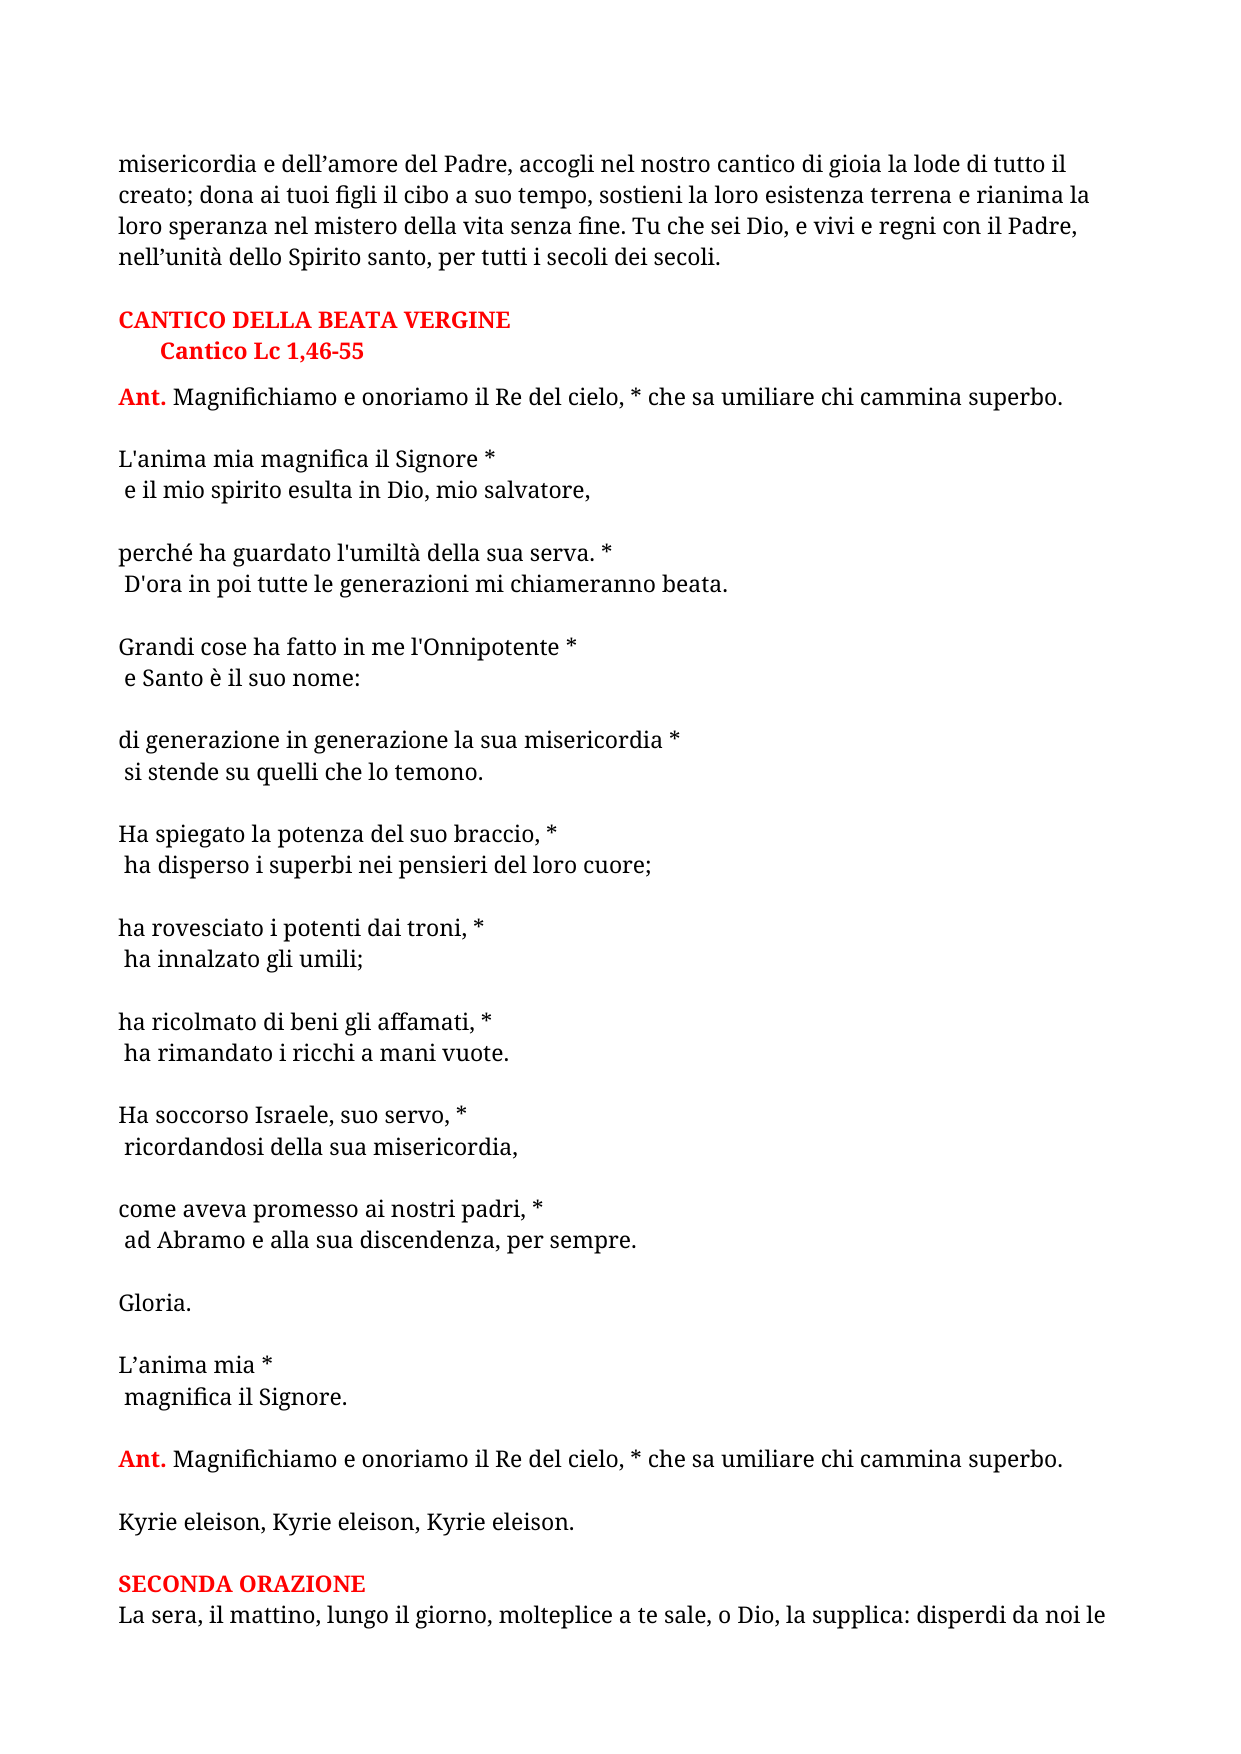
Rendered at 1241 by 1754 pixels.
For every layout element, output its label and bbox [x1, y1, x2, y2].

text [118, 148, 1122, 1631]
